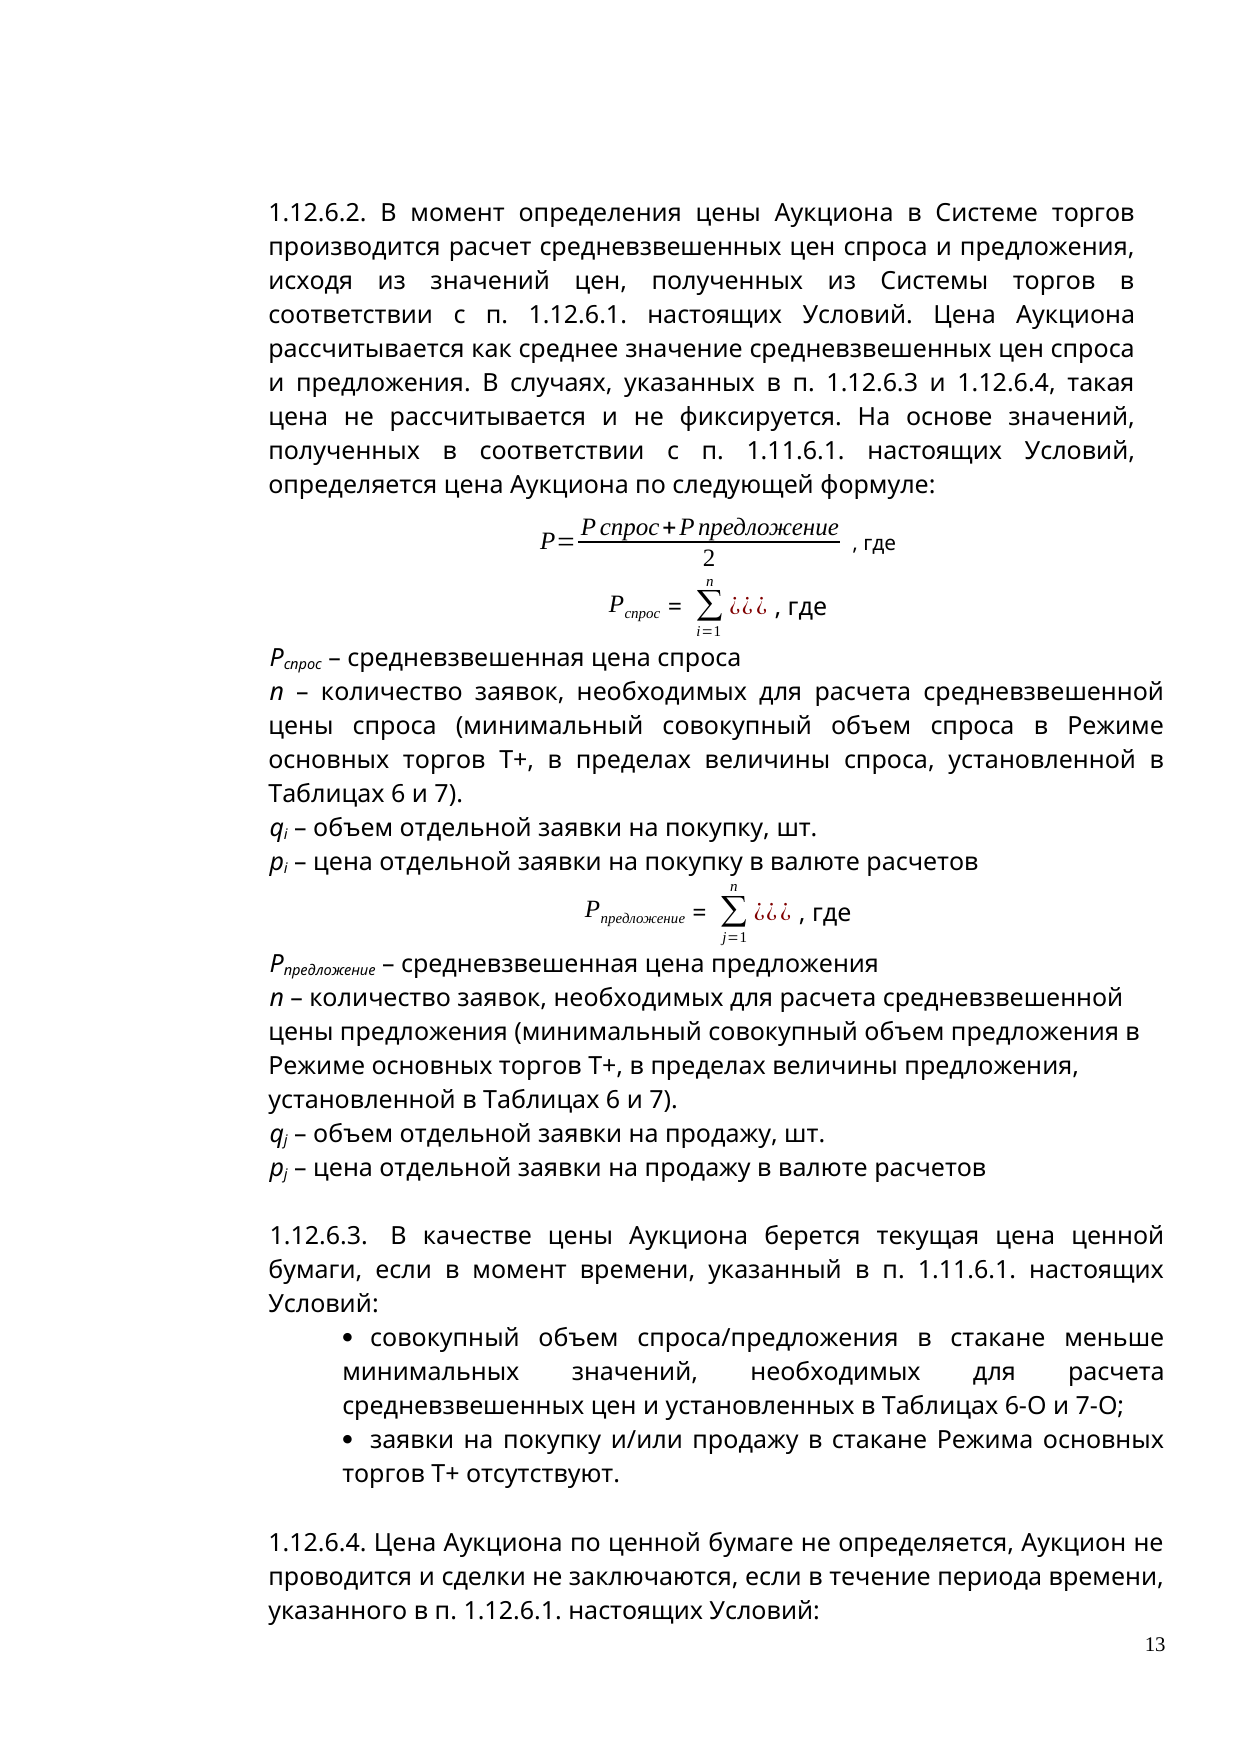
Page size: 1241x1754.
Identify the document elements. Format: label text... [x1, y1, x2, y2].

text pi – цена отдельной заявки на покупку в валюте расчетов [268, 844, 1165, 878]
list заявки на покупку и/или продажу в стакане Режима основных торгов Т+ отсутствуют. [342, 1422, 1165, 1490]
text pj – цена отдельной заявки на продажу в валюте расчетов [268, 1149, 1165, 1184]
text Pспрос – средневзвешенная цена спроса [194, 639, 1165, 673]
text n – количество заявок, необходимых для расчета средневзвешенной цены спроса (минимальный совокупный объем спроса в Режиме основных торгов Т+, в пределах величины спроса, установленной в Таблицах 6 и 7). [268, 673, 1165, 810]
text 1.12.6.4. Цена Аукциона по ценной бумаге не определяется, Аукцион не проводится и сделки не заключаются, если в течение периода времени, указанного в п. 1.12.6.1. настоящих Условий: [268, 1524, 1165, 1626]
list совокупный объем спроса/предложения в стакане меньше минимальных значений, необходимых для расчета средневзвешенных цен и установленных в Таблицах 6-О и 7-О; [342, 1320, 1165, 1422]
text 1.12.6.3. В качестве цены Аукциона берется текущая цена ценной бумаги, если в момент времени, указанный в п. 1.11.6.1. настоящих Условий: [268, 1218, 1165, 1320]
text , где [268, 513, 1165, 572]
text = , где [268, 572, 1165, 639]
text qj – объем отдельной заявки на продажу, шт. [268, 1116, 1165, 1149]
text = , где [268, 878, 1165, 945]
text Pпредложение – средневзвешенная цена предложения [268, 945, 1165, 979]
text n – количество заявок, необходимых для расчета средневзвешенной цены предложения (минимальный совокупный объем предложения в Режиме основных торгов Т+, в пределах величины предложения, установленной в Таблицах 6 и 7). [268, 979, 1165, 1116]
text qi – объем отдельной заявки на покупку, шт. [268, 810, 1165, 844]
text 1.12.6.2. В момент определения цены Аукциона в Системе торгов производится расчет средневзвешенных цен спроса и предложения, исходя из значений цен, полученных из Системы торгов в соответствии с п. 1.12.6.1. настоящих Условий. Цена Аукциона рассчитывается как среднее значение средневзвешенных цен спроса и предложения. В случаях, указанных в п. 1.12.6.3 и 1.12.6.4, такая цена не рассчитывается и не фиксируется. На основе значений, полученных в соответствии с п. 1.11.6.1. настоящих Условий, определяется цена Аукциона по следующей формуле: [268, 194, 1136, 501]
